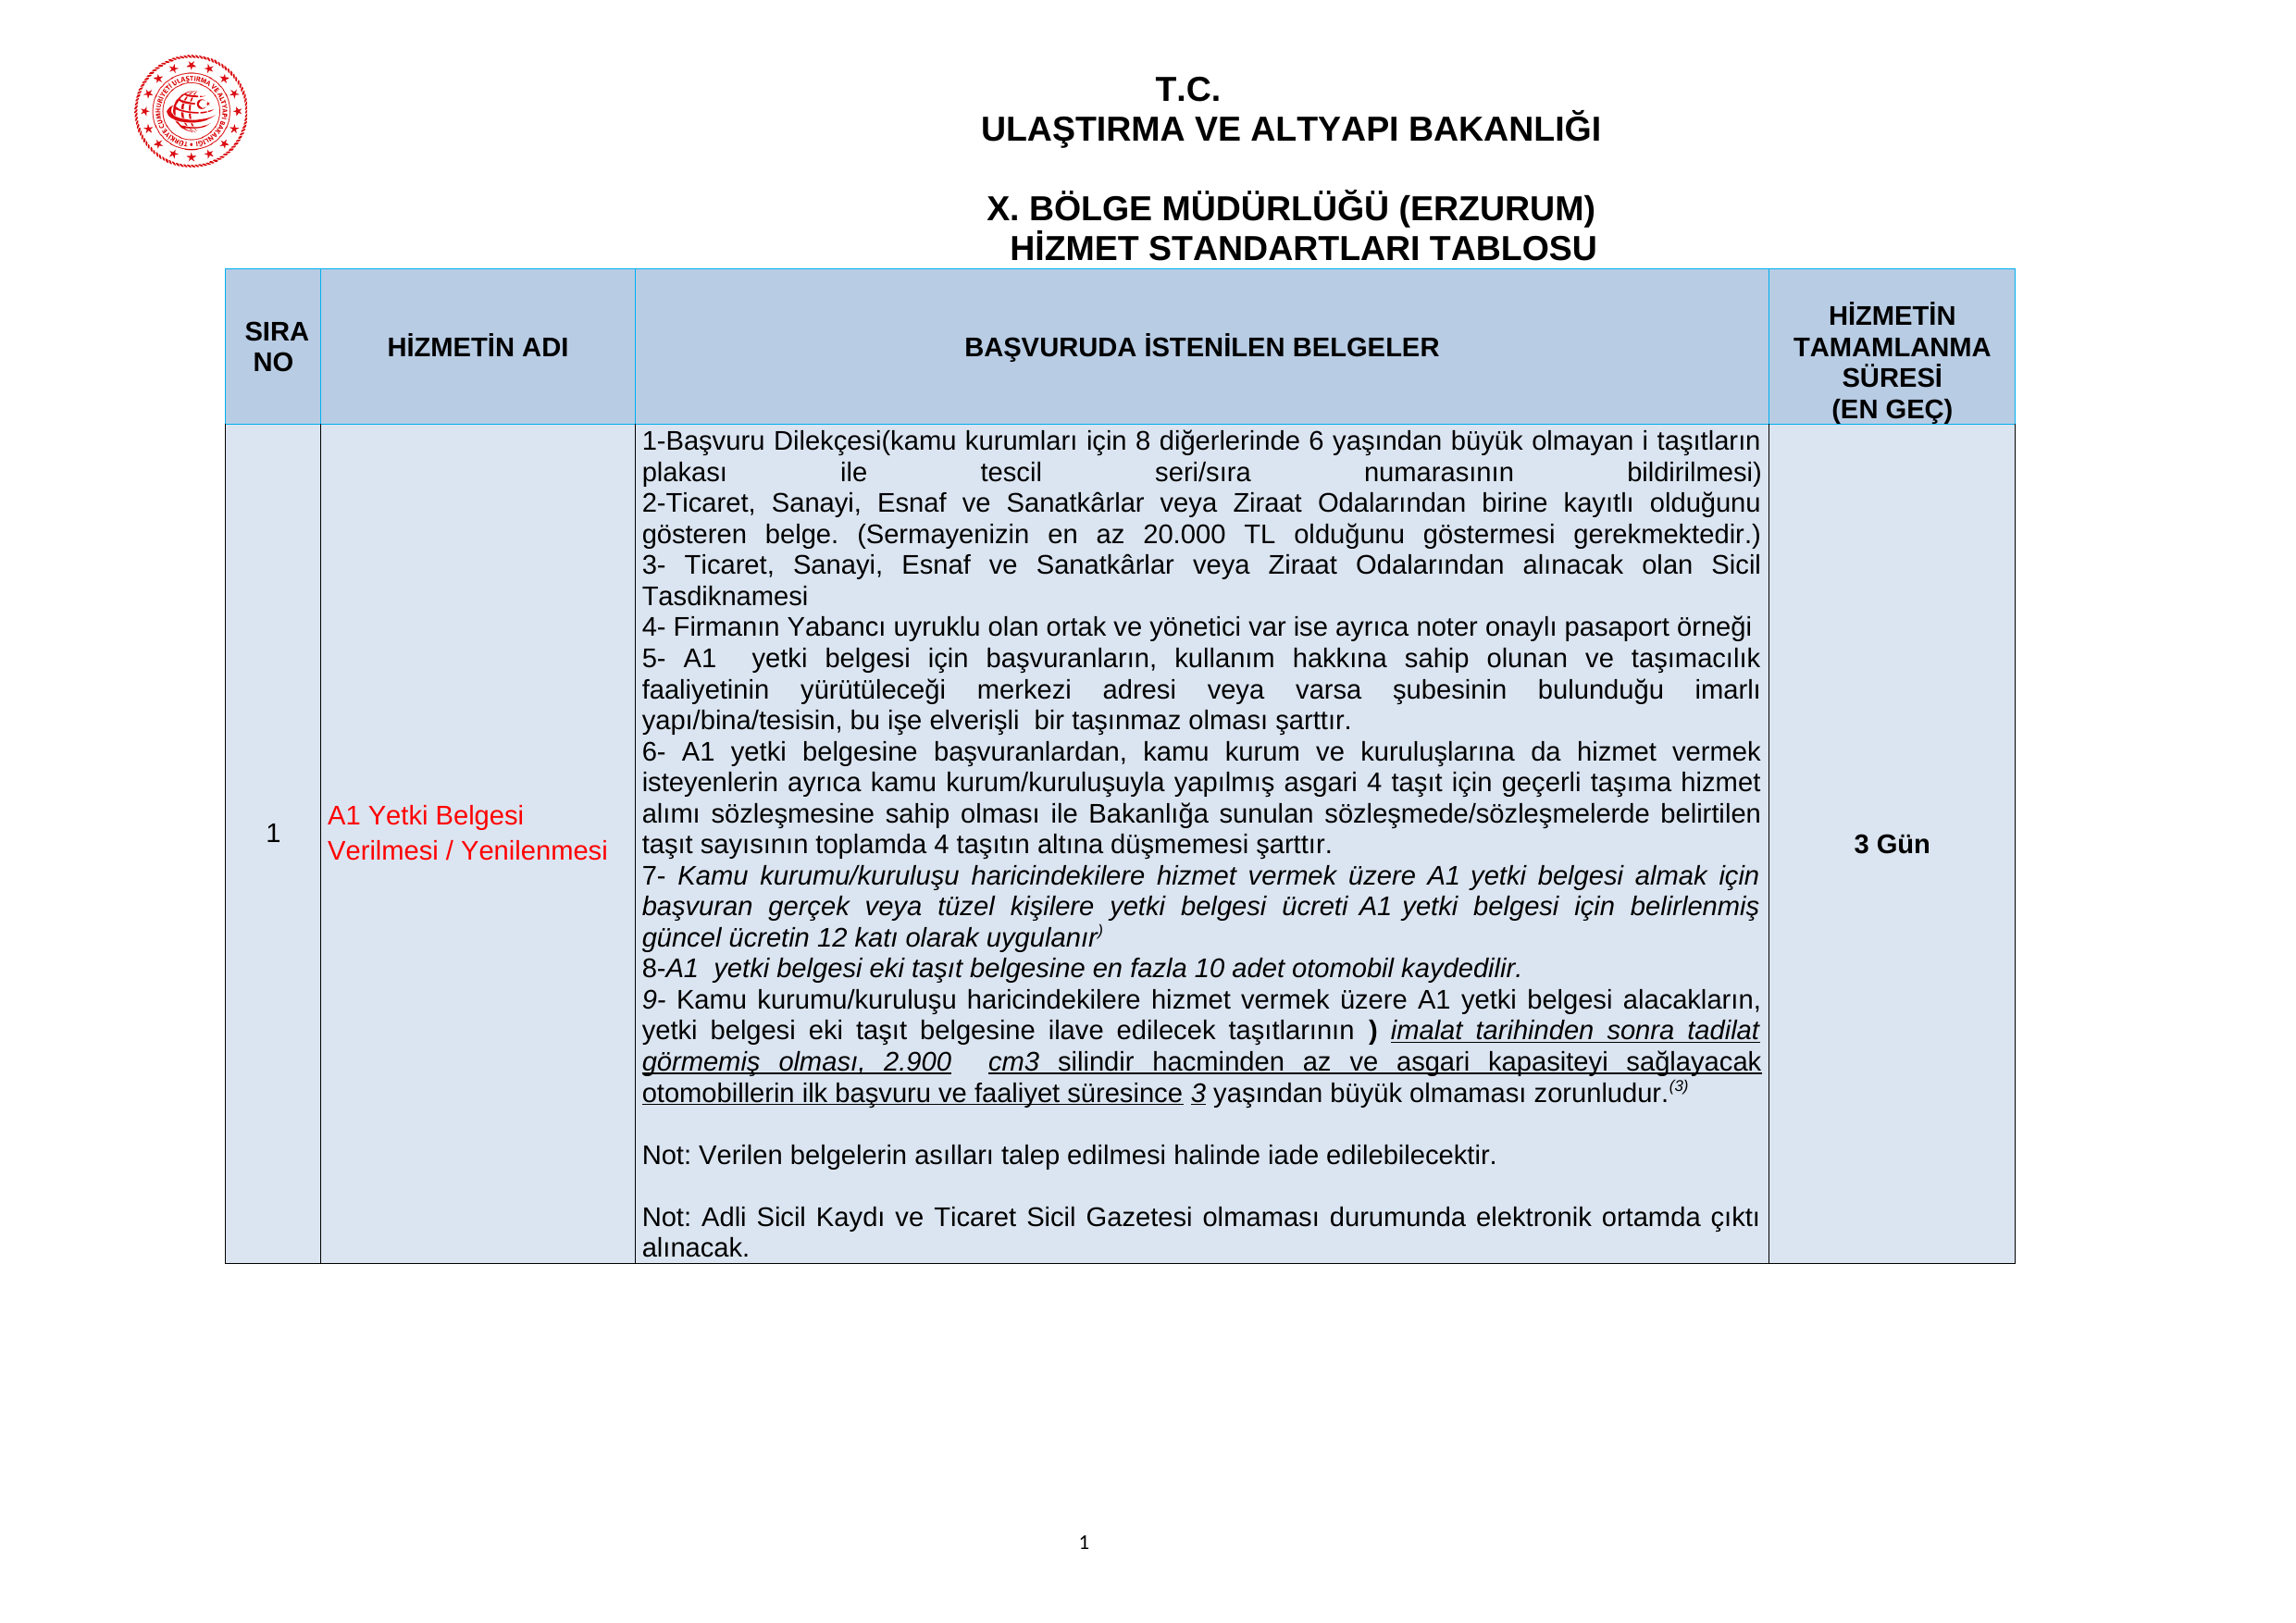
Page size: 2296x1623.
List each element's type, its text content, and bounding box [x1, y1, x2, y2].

table_cell 1 [226, 425, 320, 1263]
table_header HİZMETİN ADI [321, 269, 635, 424]
table_cell A1 Yetki Belgesi Verilmesi / Yenilenmesi [321, 425, 635, 1263]
table_cell 3 Gün [1769, 425, 2015, 1263]
picture [134, 55, 248, 167]
table_header BAŞVURUDA İSTENİLEN BELGELER [636, 269, 1769, 424]
table_header HİZMETİN TAMAMLANMA SÜRESİ (EN GEÇ) [1769, 269, 2015, 424]
table_cell 1-Başvuru Dilekçesi(kamu kurumları için 8 diğerlerinde 6 yaşından büyük olmayan i taşıtların plakası ile tescil seri/sıra numarasının bildirilmesi) 2-Ticaret, Sanayi, Esnaf ve Sanatkârlar veya Ziraat Odalarından birine kayıtlı olduğunu gösteren belge. (Sermayenizin en az 20.000 TL olduğunu göstermesi gerekmektedir.) 3- Ticaret, Sanayi, Esnaf ve Sanatkârlar veya Ziraat Odalarından alınacak olan Sicil Tasdiknamesi 4- Firmanın Yabancı uyruklu olan ortak ve yönetici var ise ayrıca noter onaylı pasaport örneği 5- A1 yetki belgesi için başvuranların, kullanım hakkına sahip olunan ve taşımacılık faaliyetinin yürütüleceği merkezi adresi veya varsa şubesinin bulunduğu imarlı yapı/bina/tesisin, bu işe elverişli bir taşınmaz olması şarttır. 6- A1 yetki belgesine başvuranlardan, kamu kurum ve kuruluşlarına da hizmet vermek isteyenlerin ayrıca kamu kurum/kuruluşuyla yapılmış asgari 4 taşıt için geçerli taşıma hizmet alımı sözleşmesine sahip olması ile Bakanlığa sunulan sözleşmede/sözleşmelerde belirtilen taşıt sayısının toplamda 4 taşıtın altına düşmemesi şarttır. 7- Kamu kurumu/kuruluşu haricindekilere hizmet vermek üzere A1 yetki belgesi almak için başvuran gerçek veya tüzel kişilere yetki belgesi ücreti A1 yetki belgesi için belirlenmiş güncel ücretin 12 katı olarak uygulanır) 8-A1 yetki belgesi eki taşıt belgesine en fazla 10 adet otomobil kaydedilir. 9- Kamu kurumu/kuruluşu haricindekilere hizmet vermek üzere A1 yetki belgesi alacakların, yetki belgesi eki taşıt belgesine ilave edilecek taşıtlarının ) imalat tarihinden sonra tadilat görmemiş olması, 2.900 cm3 silindir hacminden az ve asgari kapasiteyi sağlayacak otomobillerin ilk başvuru ve faaliyet süresince 3 yaşından büyük olmaması zorunludur.(3) Not: Verilen belgelerin asılları talep edilmesi halinde iade edilebilecektir. Not: Adli Sicil Kaydı ve Ticaret Sicil Gazetesi olmaması durumunda elektronik ortamda çıktı alınacak. [636, 425, 1769, 1263]
table_header SIRA NO [226, 269, 320, 424]
